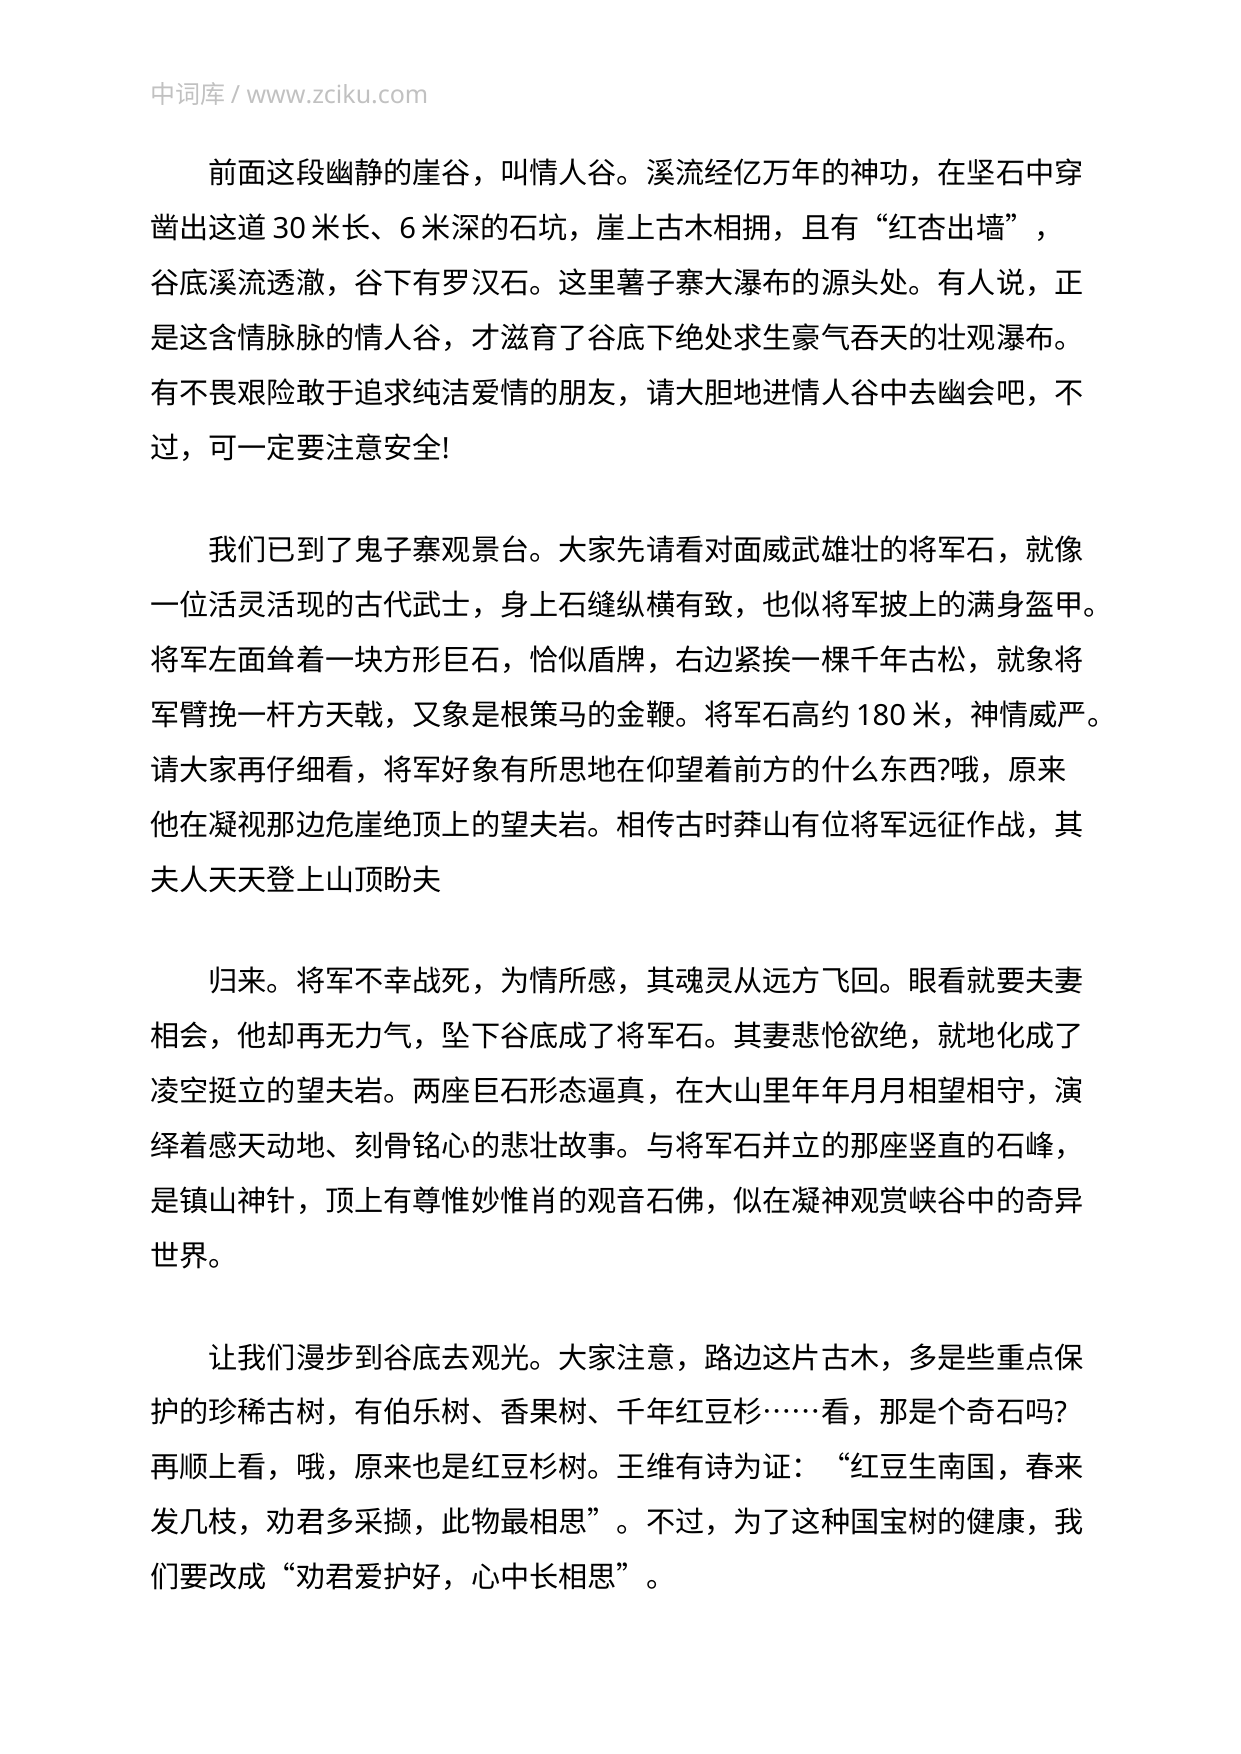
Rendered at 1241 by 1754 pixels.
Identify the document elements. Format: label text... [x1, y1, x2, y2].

text 归来。将军不幸战死，为情所感，其魂灵从远方飞回。眼看就要夫妻相会，他却再无力气，坠下谷底成了将军石。其妻悲怆欲绝，就地化成了凌空挺立的望夫岩。两座巨石形态逼真，在大山里年年月月相望相守，演绎着感天动地、刻骨铭心的悲壮故事。与将军石并立的那座竖直的石峰，是镇山神针，顶上有尊惟妙惟肖的观音石佛，似在凝神观赏峡谷中的奇异世界。 [150, 958, 1090, 1275]
text 让我们漫步到谷底去观光。大家注意，路边这片古木，多是些重点保护的珍稀古树，有伯乐树、香果树、千年红豆杉……看，那是个奇石吗?再顺上看，哦，原来也是红豆杉树。王维有诗为证：“红豆生南国，春来发几枝，劝君多采撷，此物最相思”。不过，为了这种国宝树的健康，我们要改成“劝君爱护好，心中长相思”。 [150, 1334, 1090, 1596]
text 前面这段幽静的崖谷，叫情人谷。溪流经亿万年的神功，在坚石中穿凿出这道30米长、6米深的石坑，崖上古木相拥，且有“红杏出墙”，谷底溪流透澈，谷下有罗汉石。这里薯子寨大瀑布的源头处。有人说，正是这含情脉脉的情人谷，才滋育了谷底下绝处求生豪气吞天的壮观瀑布。有不畏艰险敢于追求纯洁爱情的朋友，请大胆地进情人谷中去幽会吧，不过，可一定要注意安全! [150, 150, 1090, 467]
text 我们已到了鬼子寨观景台。大家先请看对面威武雄壮的将军石，就像一位活灵活现的古代武士，身上石缝纵横有致，也似将军披上的满身盔甲。将军左面耸着一块方形巨石，恰似盾牌，右边紧挨一棵千年古松，就象将军臂挽一杆方天戟，又象是根策马的金鞭。将军石高约180米，神情威严。请大家再仔细看，将军好象有所思地在仰望着前方的什么东西?哦，原来他在凝视那边危崖绝顶上的望夫岩。相传古时莽山有位将军远征作战，其夫人天天登上山顶盼夫 [150, 527, 1090, 898]
